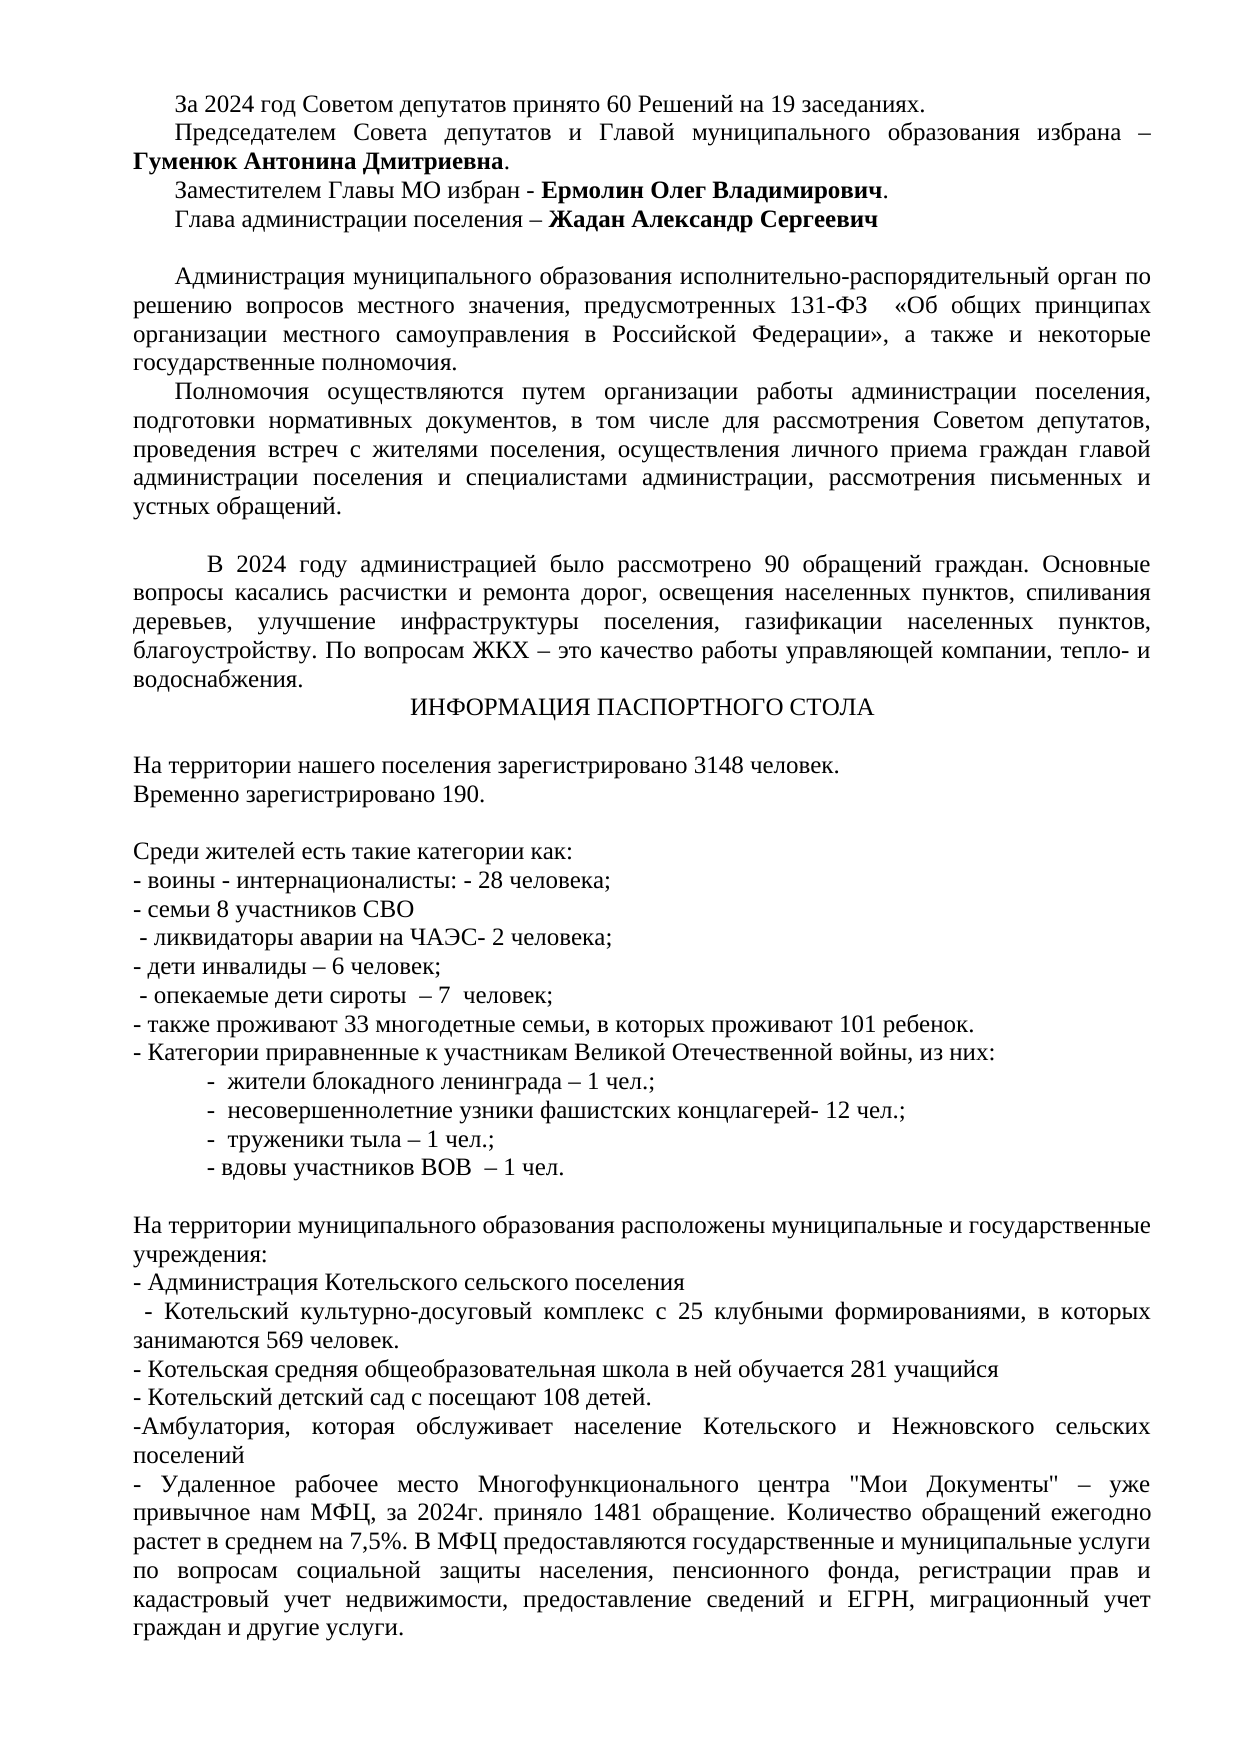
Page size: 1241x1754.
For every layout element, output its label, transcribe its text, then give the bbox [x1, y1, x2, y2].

text За 2024 год Советом депутатов принято 60 Решений на 19 заседаниях. [133, 89, 1152, 117]
text - ликвидаторы аварии на ЧАЭС- 2 человека; [133, 922, 1152, 951]
text Глава администрации поселения – Жадан Александр Сергеевич [133, 204, 1152, 232]
text - семьи 8 участников СВО [133, 894, 1152, 922]
text - вдовы участников ВОВ – 1 чел. [133, 1152, 1152, 1181]
text - дети инвалиды – 6 человек; [133, 951, 1152, 980]
text - Котельский детский сад с посещают 108 детей. [133, 1382, 1152, 1411]
text - воины - интернационалисты: - 28 человека; [133, 865, 1152, 894]
text На территории нашего поселения зарегистрировано 3148 человек. [133, 750, 1152, 779]
text Полномочия осуществляются путем организации работы администрации поселения, подготовки нормативных документов, в том числе для рассмотрения Советом депутатов, проведения встреч с жителями поселения, осуществления личного приема граждан главой администрации поселения и специалистами администрации, рассмотрения письменных и устных обращений. [133, 376, 1152, 520]
text - опекаемые дети сироты – 7 человек; [133, 980, 1152, 1009]
text - также проживают 33 многодетные семьи, в которых проживают 101 ребенок. [133, 1009, 1152, 1037]
text - труженики тыла – 1 чел.; [133, 1124, 1152, 1152]
text Временно зарегистрировано 190. [133, 779, 1152, 807]
text - Котельский культурно-досуговый комплекс с 25 клубными формированиями, в которых занимаются 569 человек. [133, 1296, 1152, 1354]
text - несовершеннолетние узники фашистских концлагерей- 12 чел.; [133, 1095, 1152, 1124]
text ИНФОРМАЦИЯ ПАСПОРТНОГО СТОЛА [133, 692, 1152, 721]
text Заместителем Главы МО избран - Ермолин Олег Владимирович. [133, 175, 1152, 204]
text Администрация муниципального образования исполнительно-распорядительный орган по решению вопросов местного значения, предусмотренных 131-ФЗ «Об общих принципах организации местного самоуправления в Российской Федерации», а также и некоторые государственные полномочия. [133, 261, 1152, 376]
text - жители блокадного ленинграда – 1 чел.; [133, 1066, 1152, 1095]
text - Удаленное рабочее место Многофункционального центра "Мои Документы" – уже привычное нам МФЦ, за 2024г. приняло 1481 обращение. Количество обращений ежегодно растет в среднем на 7,5%. В МФЦ предоставляются государственные и муниципальные услуги по вопросам социальной защиты населения, пенсионного фонда, регистрации прав и кадастровый учет недвижимости, предоставление сведений и ЕГРН, миграционный учет граждан и другие услуги. [133, 1469, 1152, 1641]
text В 2024 году администрацией было рассмотрено 90 обращений граждан. Основные вопросы касались расчистки и ремонта дорог, освещения населенных пунктов, спиливания деревьев, улучшение инфраструктуры поселения, газификации населенных пунктов, благоустройству. По вопросам ЖКХ – это качество работы управляющей компании, тепло- и водоснабжения. [133, 549, 1152, 692]
text - Котельская средняя общеобразовательная школа в ней обучается 281 учащийся [133, 1354, 1152, 1382]
text Председателем Совета депутатов и Главой муниципального образования избрана – Гуменюк Антонина Дмитриевна. [133, 117, 1152, 175]
text Среди жителей есть такие категории как: [133, 836, 1152, 865]
text -Амбулатория, которая обслуживает население Котельского и Нежновского сельских поселений [133, 1411, 1152, 1469]
text - Категории приравненные к участникам Великой Отечественной войны, из них: [133, 1037, 1152, 1066]
text На территории муниципального образования расположены муниципальные и государственные учреждения: [133, 1210, 1152, 1267]
text - Администрация Котельского сельского поселения [133, 1267, 1152, 1296]
